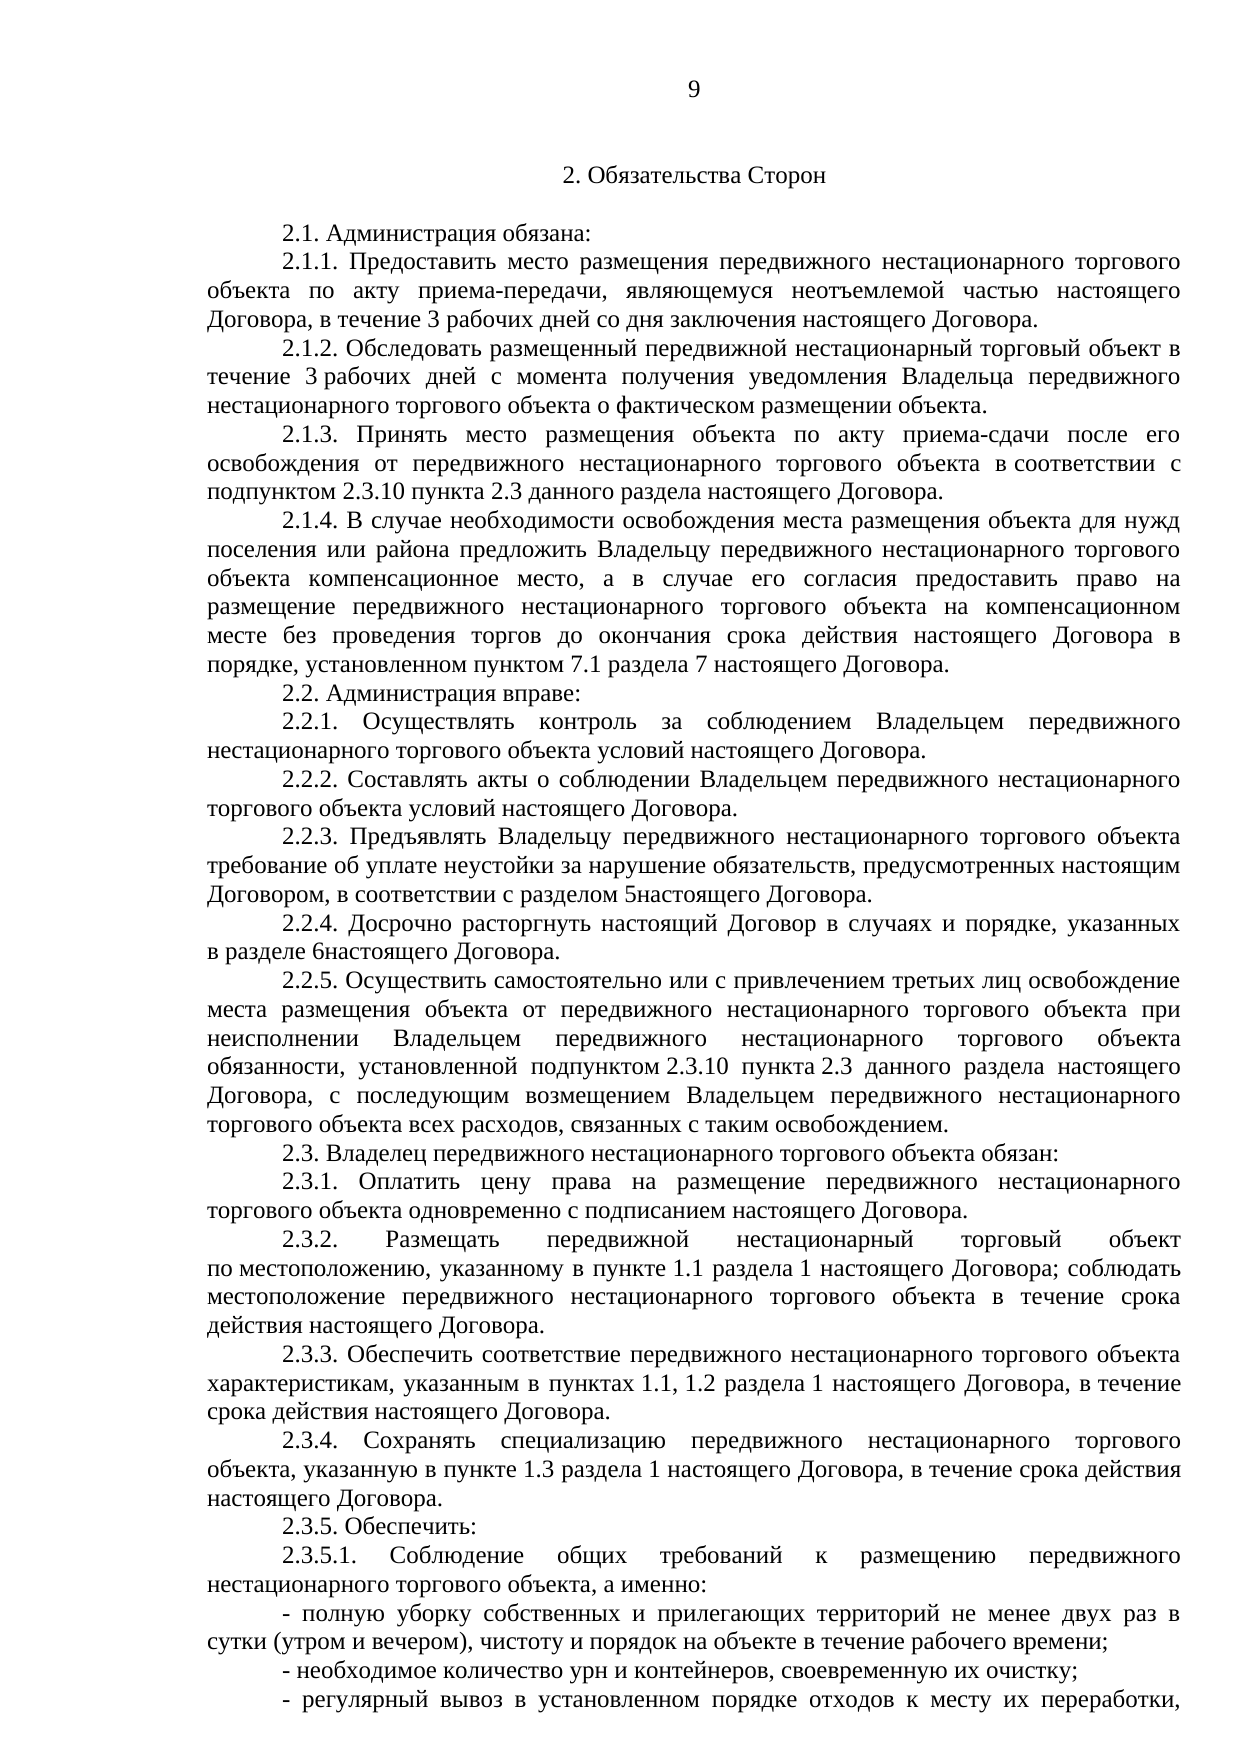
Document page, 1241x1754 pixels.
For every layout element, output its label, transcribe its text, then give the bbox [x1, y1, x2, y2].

text 2.1. Администрация обязана: [207, 218, 1181, 246]
text 2.1.4. В случае необходимости освобождения места размещения объекта для нужд поселения или района предложить Владельцу передвижного нестационарного торгового объекта компенсационное место, а в случае его согласия предоставить право на размещение передвижного нестационарного торгового объекта на компенсационном месте без проведения торгов до окончания срока действия настоящего Договора в порядке, установленном пунктом 7.1 раздела 7 настоящего Договора. [207, 505, 1181, 678]
text 2.3. Владелец передвижного нестационарного торгового объекта обязан: [207, 1138, 1181, 1166]
text 2.2.2. Составлять акты о соблюдении Владельцем передвижного нестационарного торгового объекта условий настоящего Договора. [207, 764, 1181, 821]
text 2.3.4. Сохранять специализацию передвижного нестационарного торгового объекта, указанную в пункте 1.3 раздела 1 настоящего Договора, в течение срока действия настоящего Договора. [207, 1425, 1181, 1511]
text 2.3.2. Размещать передвижной нестационарный торговый объект по местоположению, указанному в пункте 1.1 раздела 1 настоящего Договора; соблюдать местоположение передвижного нестационарного торгового объекта в течение срока действия настоящего Договора. [207, 1224, 1181, 1339]
text 2.3.5.1. Соблюдение общих требований к размещению передвижного нестационарного торгового объекта, а именно: [207, 1540, 1181, 1598]
text - необходимое количество урн и контейнеров, своевременную их очистку; [207, 1655, 1181, 1684]
text - полную уборку собственных и прилегающих территорий не менее двух раз в сутки (утром и вечером), чистоту и порядок на объекте в течение рабочего времени; [207, 1598, 1181, 1655]
text 2.2. Администрация вправе: [207, 678, 1181, 706]
text 2.1.3. Принять место размещения объекта по акту приема-сдачи после его освобождения от передвижного нестационарного торгового объекта в соответствии с подпунктом 2.3.10 пункта 2.3 данного раздела настоящего Договора. [207, 419, 1181, 505]
text 2.2.5. Осуществить самостоятельно или с привлечением третьих лиц освобождение места размещения объекта от передвижного нестационарного торгового объекта при неисполнении Владельцем передвижного нестационарного торгового объекта обязанности, установленной подпунктом 2.3.10 пункта 2.3 данного раздела настоящего Договора, с последующим возмещением Владельцем передвижного нестационарного торгового объекта всех расходов, связанных с таким освобождением. [207, 965, 1181, 1138]
text 2.3.1. Оплатить цену права на размещение передвижного нестационарного торгового объекта одновременно с подписанием настоящего Договора. [207, 1166, 1181, 1224]
text 2.2.1. Осуществлять контроль за соблюдением Владельцем передвижного нестационарного торгового объекта условий настоящего Договора. [207, 706, 1181, 764]
subtitle 2. Обязательства Сторон [207, 160, 1181, 189]
text 2.3.3. Обеспечить соответствие передвижного нестационарного торгового объекта характеристикам, указанным в пунктах 1.1, 1.2 раздела 1 настоящего Договора, в течение срока действия настоящего Договора. [207, 1339, 1181, 1425]
text 2.3.5. Обеспечить: [207, 1511, 1181, 1540]
text 2.1.2. Обследовать размещенный передвижной нестационарный торговый объект в течение 3 рабочих дней с момента получения уведомления Владельца передвижного нестационарного торгового объекта о фактическом размещении объекта. [207, 333, 1181, 419]
text 2.1.1. Предоставить место размещения передвижного нестационарного торгового объекта по акту приема-передачи, являющемуся неотъемлемой частью настоящего Договора, в течение 3 рабочих дней со дня заключения настоящего Договора. [207, 246, 1181, 333]
text 2.2.4. Досрочно расторгнуть настоящий Договор в случаях и порядке, указанных в разделе 6настоящего Договора. [207, 908, 1181, 965]
text 2.2.3. Предъявлять Владельцу передвижного нестационарного торгового объекта требование об уплате неустойки за нарушение обязательств, предусмотренных настоящим Договором, в соответствии с разделом 5настоящего Договора. [207, 821, 1181, 908]
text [207, 1684, 1181, 1713]
